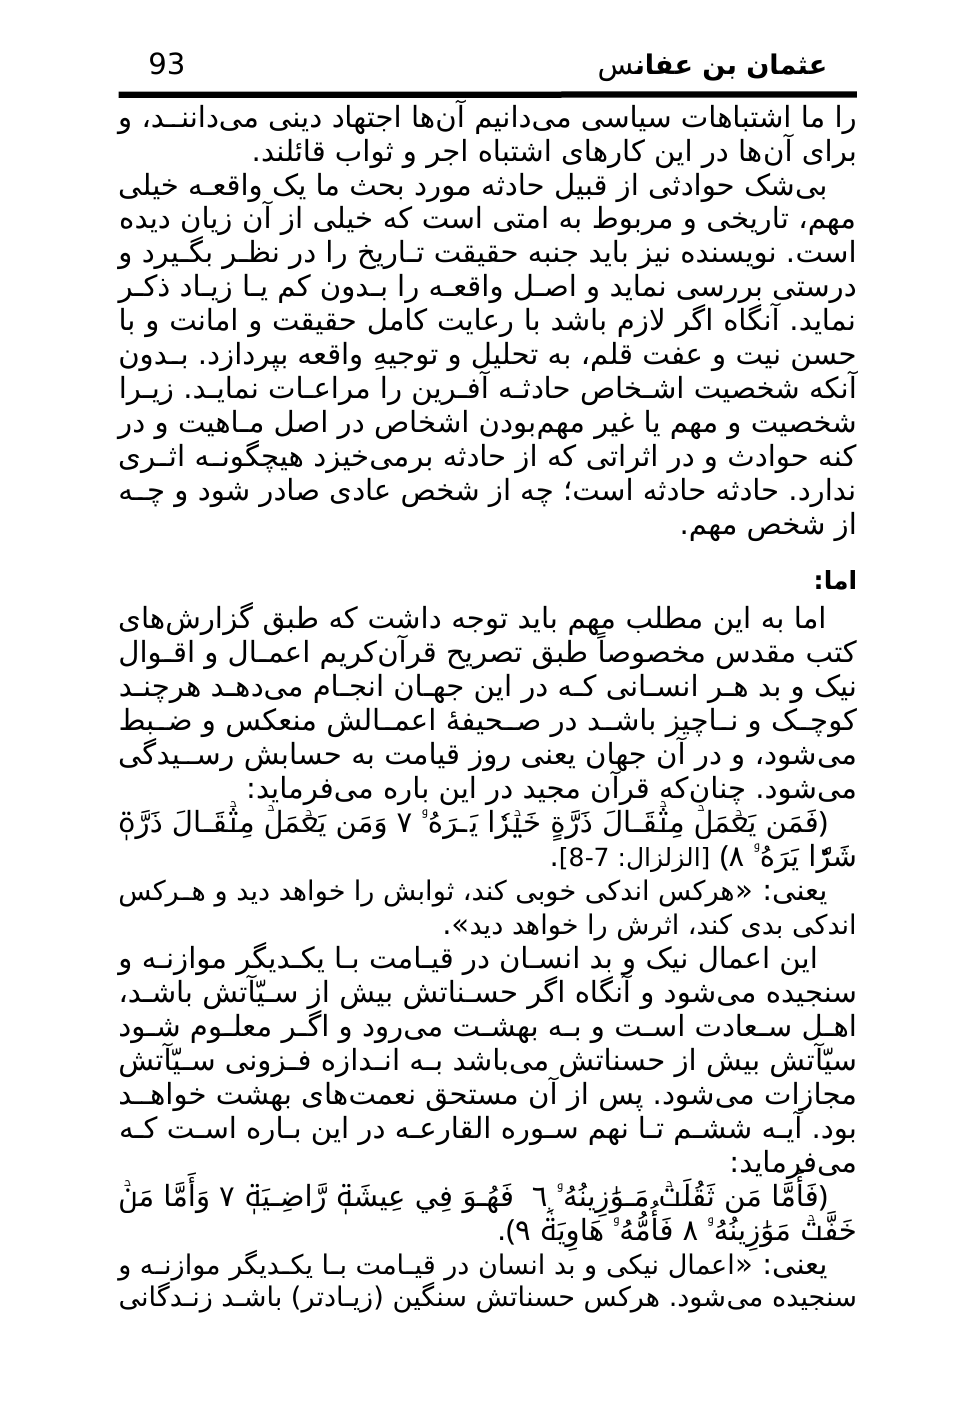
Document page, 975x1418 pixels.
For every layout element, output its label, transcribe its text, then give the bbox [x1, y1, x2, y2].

text ﴿فَمَن يَعۡمَلۡ مِثۡقَالَ ذَرَّةٍ خَيۡرٗا يَرَهُۥ ٧ وَمَن يَعۡمَلۡ مِثۡقَالَ ذَرَّةٖ شَرّٗا يَرَهُۥ ٨﴾ [الزلزال: 7-8]. [118, 806, 857, 873]
text اما به این مطلب مهم باید توجه داشت که طبق گزارش‌های کتب مقدس مخصوصاً طبق تصریح قرآن‌کریم اعمال و اقوال نیک و بد هر انسانی که در این جهان انجام می‌دهد هرچند کوچک و ناچیز باشد در صحیفۀ اعمالش منعکس و ضبط می‌شود، و در آن جهان یعنی روز قیامت به حسابش رسیدگی می‌شود. چنان‌که قرآن مجید در این باره می‌فرماید: [118, 602, 857, 806]
text ﴿فَأَمَّا مَن ثَقُلَتۡ مَوَٰزِينُهُۥ ٦ فَهُوَ فِي عِيشَةٖ رَّاضِيَةٖ ٧ وَأَمَّا مَنۡ خَفَّتۡ مَوَٰزِينُهُۥ ٨ فَأُمُّهُۥ هَاوِيَةٞ ٩﴾. [118, 1179, 857, 1247]
text بی‌شک حوادثی از قبیل حادثه مورد بحث ما یک واقعه خیلی مهم، تاریخی و مربوط به امتی است که خیلی از آن زیان دیده است. نویسنده نیز باید جنبه حقیقت تاریخ را در نظر بگیرد و درستی بررسی نماید و اصل واقعه را بدون کم یا زیاد ذکر نماید. آنگاه اگر لازم باشد با رعایت کامل حقیقت و امانت و با حسن نیت و عفت قلم، به تحلیل و توجیهِ واقعه بپردازد. بدون آنکه شخصیت اشخاص حادثه آفرین را مراعات نماید. زیرا شخصیت و مهم یا غیر مهم‌بودن اشخاص در اصل ماهیت و در کنه حوادث و در اثراتی که از حادثه برمی‌خیزد هیچگونه اثری ندارد. حادثه حادثه است؛ چه از شخص عادی صادر شود و چه از شخص مهم. [118, 168, 857, 541]
text یعنی: «هرکس اندکی خوبی کند، ثوابش را خواهد دید و هرکس اندکی بدی کند، اثرش را خواهد دید». [118, 873, 857, 941]
text این اعمال نیک و بد انسان در قیامت با یکدیگر موازنه و سنجیده می‌شود و آنگاه اگر حسناتش بیش از سیّآتش باشد، اهل سعادت است و به بهشت می‌رود و اگر معلوم شود سیّآتش بیش از حسناتش می‌باشد به اندازه فزونی سیّآتش مجازات می‌شود. پس از آن مستحق نعمت‌های بهشت خواهد بود. آیه ششم تا نهم سوره القارعه در این باره است که می‌فرماید: [118, 941, 857, 1179]
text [118, 100, 857, 168]
text اما: [118, 566, 857, 596]
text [118, 1247, 857, 1313]
